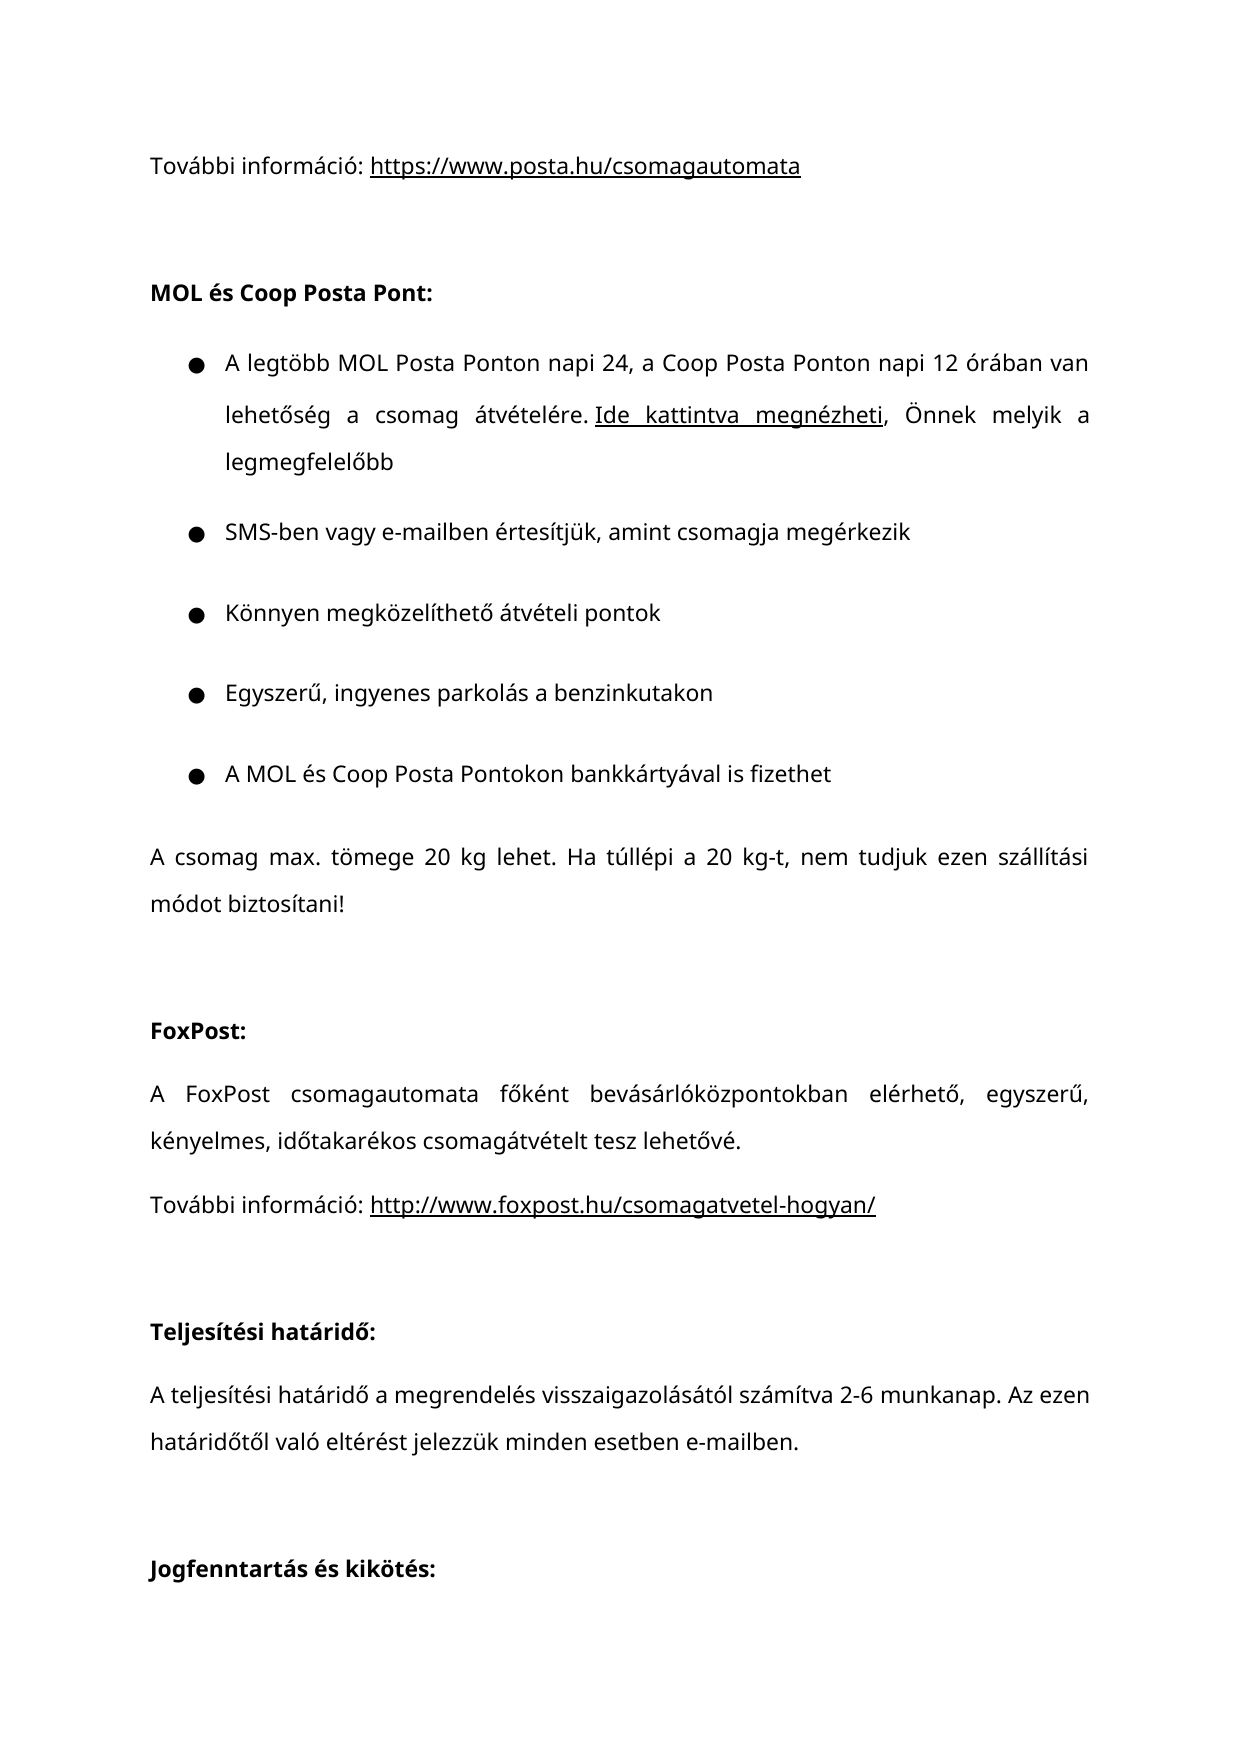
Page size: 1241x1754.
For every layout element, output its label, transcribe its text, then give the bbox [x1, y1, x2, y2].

text FoxPost: [150, 1014, 1090, 1046]
text További információ: http://www.foxpost.hu/csomagatvetel-hogyan/ [150, 1188, 1090, 1220]
text A csomag max. tömege 20 kg lehet. Ha túllépi a 20 kg-t, nem tudjuk ezen szállítási módot biztosítani! [150, 841, 1090, 919]
list Könnyen megközelíthető átvételi pontok [187, 590, 1090, 633]
text A teljesítési határidő a megrendelés visszaigazolásától számítva 2-6 munkanap. Az ezen határidőtől való eltérést jelezzük minden esetben e-mailben. [150, 1379, 1090, 1457]
text Teljesítési határidő: [150, 1316, 1090, 1347]
text További információ: https://www.posta.hu/csomagautomata [150, 150, 1090, 181]
text Jogfenntartás és kikötés: [150, 1553, 1090, 1584]
text MOL és Coop Posta Pont: [150, 277, 1090, 308]
list A legtöbb MOL Posta Ponton napi 24, a Coop Posta Ponton napi 12 órában van lehetőség a csomag átvételére. Ide kattintva megnézheti, Önnek melyik a legmegfelelőbb [187, 341, 1090, 477]
list Egyszerű, ingyenes parkolás a benzinkutakon [187, 671, 1090, 713]
list A MOL és Coop Posta Pontokon bankkártyával is fizethet [187, 752, 1090, 794]
list SMS-ben vagy e-mailben értesítjük, amint csomagja megérkezik [187, 509, 1090, 552]
text A FoxPost csomagautomata főként bevásárlóközpontokban elérhető, egyszerű, kényelmes, időtakarékos csomagátvételt tesz lehetővé. [150, 1078, 1090, 1156]
